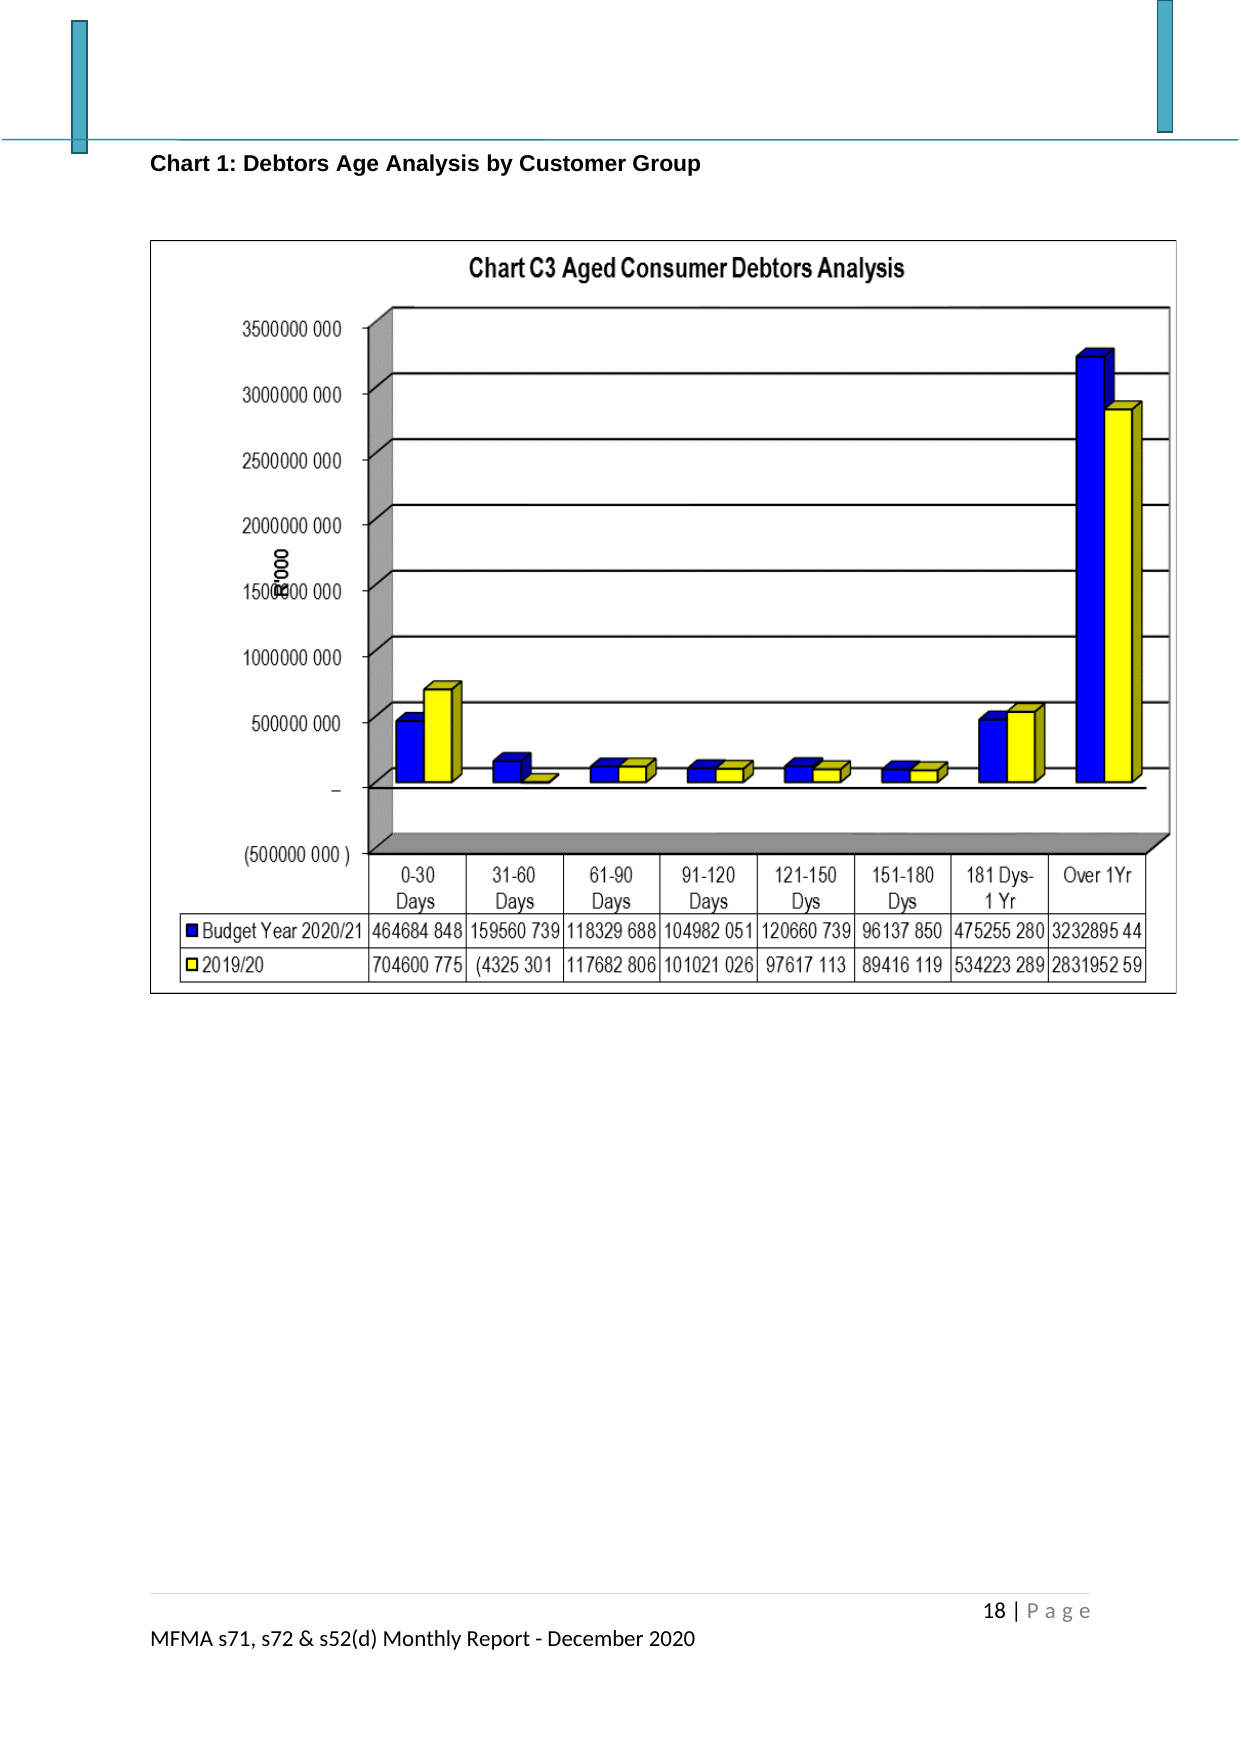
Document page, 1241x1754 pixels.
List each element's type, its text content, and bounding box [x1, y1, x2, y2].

picture [150, 240, 1177, 994]
text Chart 1: Debtors Age Analysis by Customer Group [150, 150, 1090, 176]
